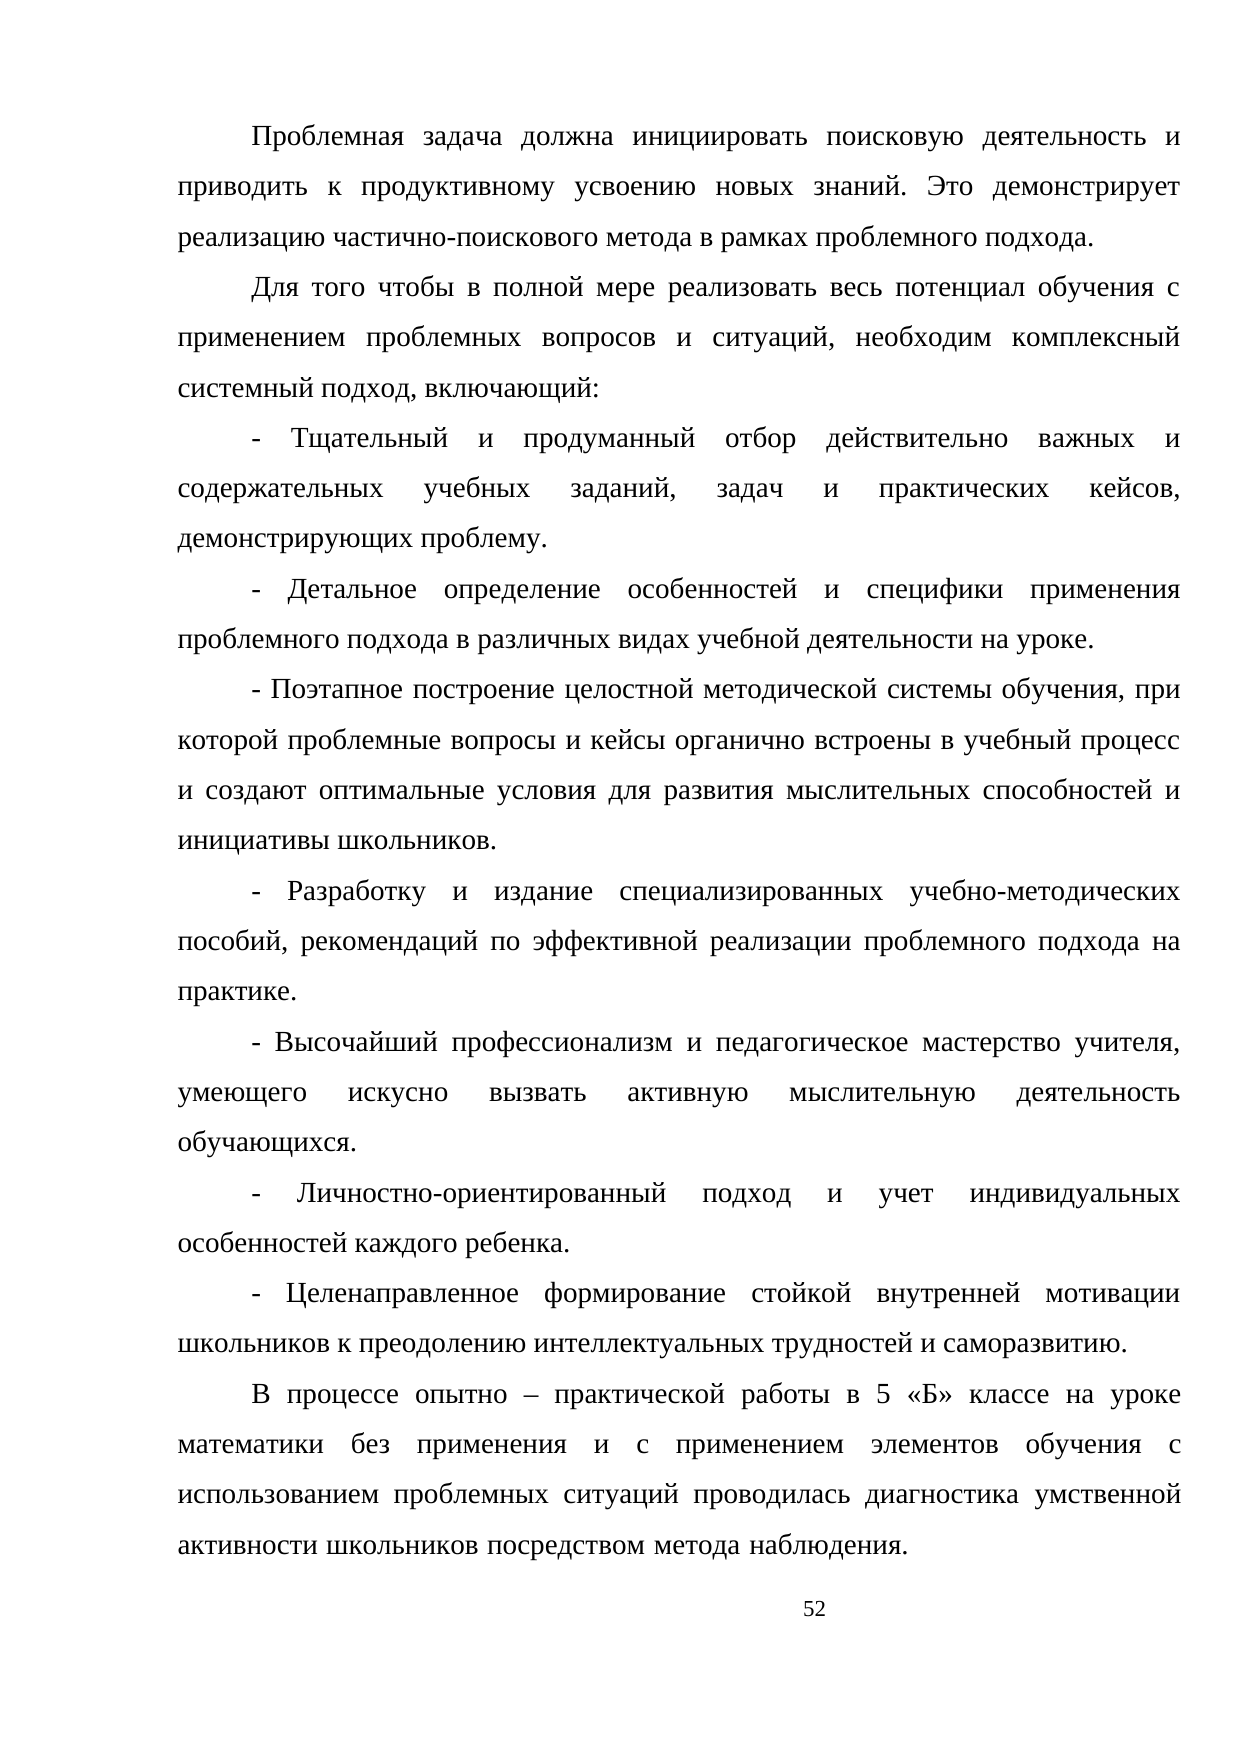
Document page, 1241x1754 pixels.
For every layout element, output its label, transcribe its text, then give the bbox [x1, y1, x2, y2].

text - Тщательный и продуманный отбор действительно важных и содержательных учебных заданий, задач и практических кейсов, демонстрирующих проблему. [177, 420, 1181, 554]
text - Целенаправленное формирование стойкой внутренней мотивации школьников к преодолению интеллектуальных трудностей и саморазвитию. [177, 1275, 1181, 1359]
text - Личностно-ориентированный подход и учет индивидуальных особенностей каждого ребенка. [177, 1175, 1181, 1258]
text В процессе опытно – практической работы в 5 «Б» классе на уроке математики без применения и с применением элементов обучения с использованием проблемных ситуаций проводилась диагностика умственной активности школьников посредством метода наблюдения. [177, 1376, 1181, 1560]
text Для того чтобы в полной мере реализовать весь потенциал обучения с применением проблемных вопросов и ситуаций, необходим комплексный системный подход, включающий: [177, 269, 1181, 403]
text - Разработку и издание специализированных учебно-методических пособий, рекомендаций по эффективной реализации проблемного подхода на практике. [177, 873, 1181, 1007]
text Проблемная задача должна инициировать поисковую деятельность и приводить к продуктивному усвоению новых знаний. Это демонстрирует реализацию частично-поискового метода в рамках проблемного подхода. [177, 118, 1181, 252]
text - Высочайший профессионализм и педагогическое мастерство учителя, умеющего искусно вызвать активную мыслительную деятельность обучающихся. [177, 1024, 1181, 1158]
text - Детальное определение особенностей и специфики применения проблемного подхода в различных видах учебной деятельности на уроке. [177, 571, 1181, 655]
text - Поэтапное построение целостной методической системы обучения, при которой проблемные вопросы и кейсы органично встроены в учебный процесс и создают оптимальные условия для развития мыслительных способностей и инициативы школьников. [177, 672, 1181, 856]
